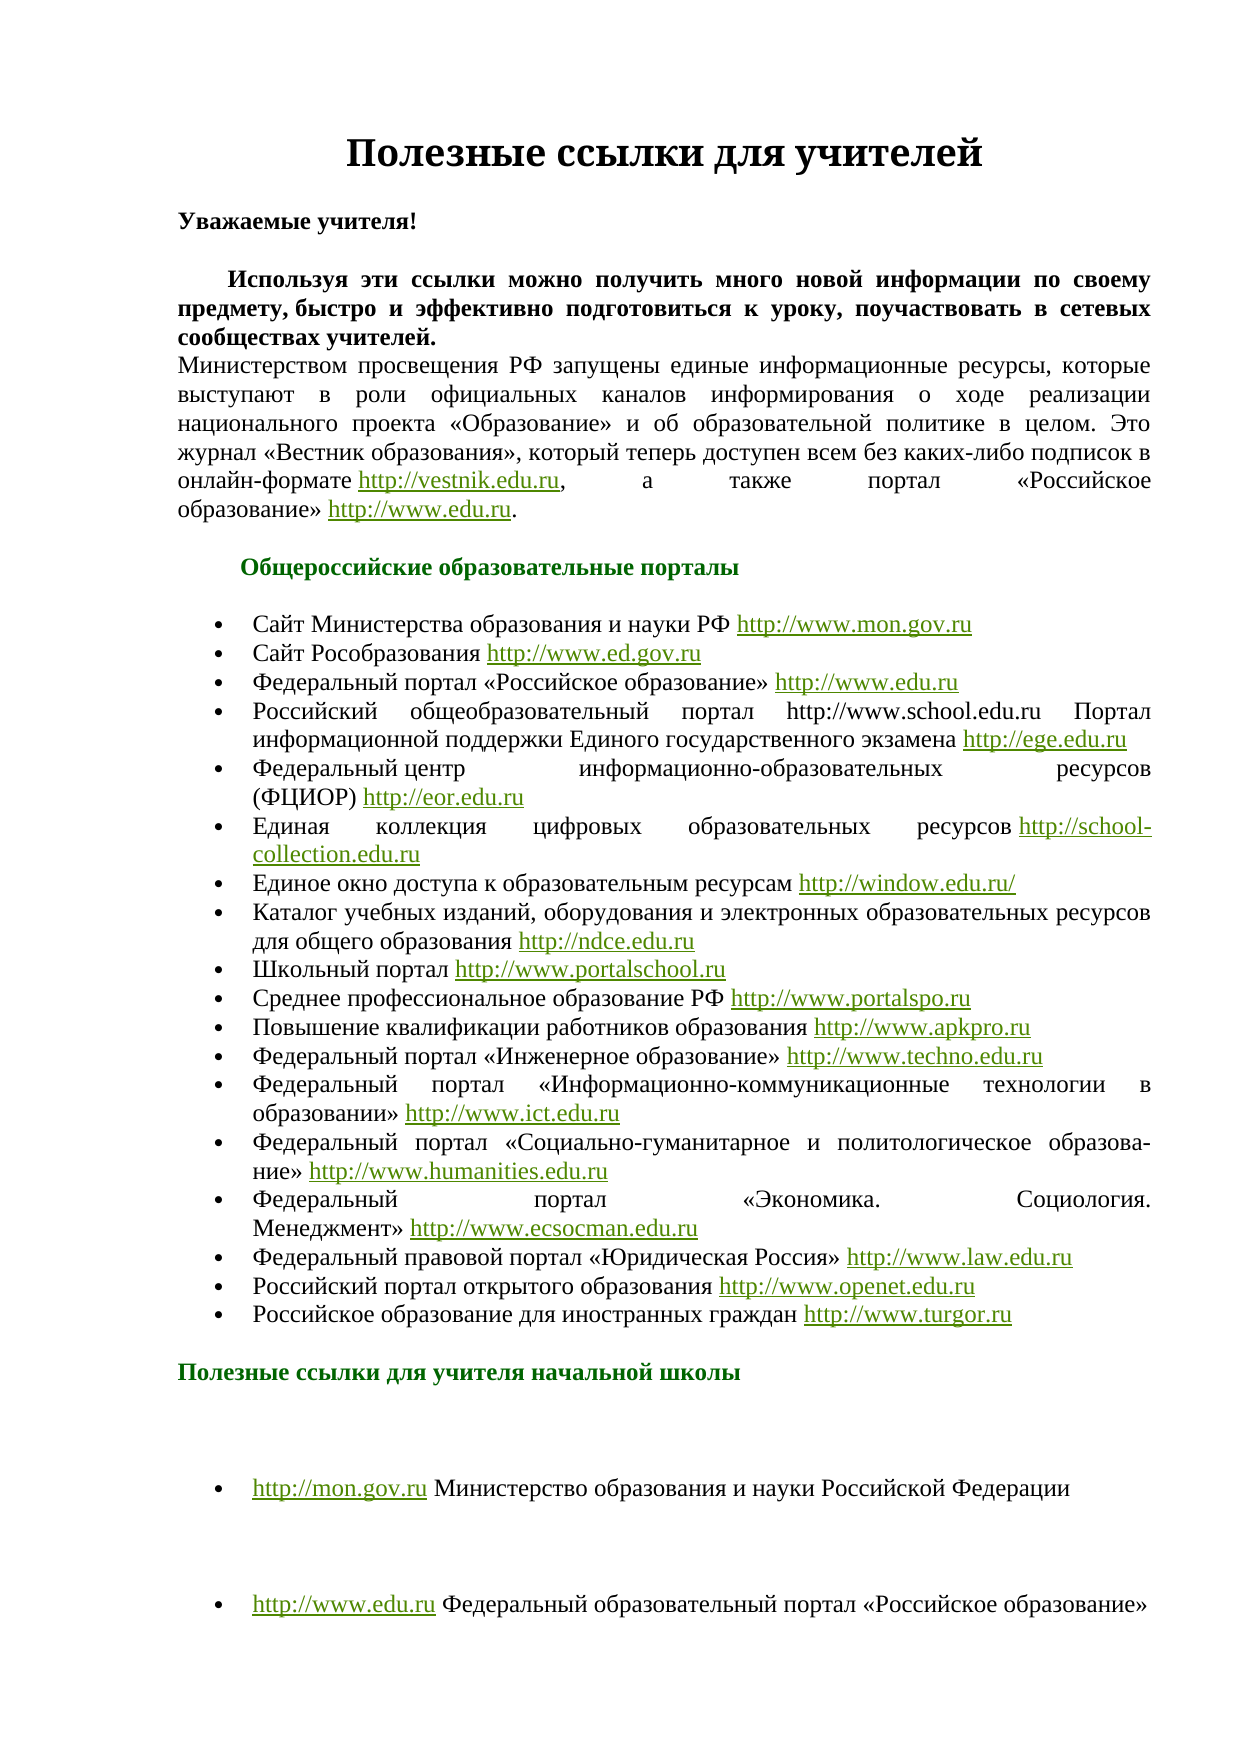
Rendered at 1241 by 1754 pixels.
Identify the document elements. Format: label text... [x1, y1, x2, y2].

list Российский портал открытого образования http://www.openet.edu.ru [215, 1271, 1152, 1299]
text Уважаемые учителя! [177, 206, 1152, 235]
list Каталог учебных изданий, оборудования и электронных образовательных ресурсов для общего образования http://ndce.edu.ru [215, 897, 1152, 954]
list Сайт Министерства образования и науки РФ http://www.mon.gov.ru [215, 609, 1152, 638]
list Единая коллекция цифровых образовательных ресурсов http://school-collection.edu.ru [215, 811, 1152, 868]
list http://www.edu.ru Федеральный образовательный портал «Российское образование» [215, 1589, 1152, 1618]
list Федеральный правовой портал «Юридическая Россия» http://www.law.edu.ru [215, 1242, 1152, 1271]
text Полезные ссылки для учителей [177, 126, 1152, 177]
list Школьный портал http://www.portalschool.ru [215, 954, 1152, 983]
list Повышение квалификации работников образования http://www.apkpro.ru [215, 1012, 1152, 1041]
list Федеральный центр информационно-образовательных ресурсов (ФЦИОР) http://eor.edu.ru [215, 753, 1152, 811]
text Используя эти ссылки можно получить много новой информации по своему предмету, быстро и эффективно подготовиться к уроку, поучаствовать в сетевых сообществах учителей. [177, 264, 1152, 350]
text Министерством просвещения РФ запущены единые информационные ресурсы, которые выступают в роли официальных каналов информирования о ходе реализации национального проекта «Образование» и об образовательной политике в целом. Это журнал «Вестник образования», который теперь доступен всем без каких-либо подписок в онлайн-формате http://vestnik.edu.ru, а также портал «Российское образование» http://www.edu.ru. [177, 350, 1152, 523]
list Среднее профессиональное образование РФ http://www.portalspo.ru [215, 983, 1152, 1012]
list Федеральный портал «Экономика. Социология. Менеджмент» http://www.ecsocman.edu.ru [215, 1184, 1152, 1242]
text Полезные ссылки для учителя начальной школы [177, 1357, 1152, 1386]
list Федеральный портал «Социально-гуманитарное и политологическое образова- ние» http://www.humanities.edu.ru [215, 1127, 1152, 1184]
text Общероссийские образовательные порталы [177, 552, 1152, 580]
list Российское образование для иностранных граждан http://www.turgor.ru [215, 1299, 1152, 1328]
list Федеральный портал «Инженерное образование» http://www.techno.edu.ru [215, 1041, 1152, 1069]
list Сайт Рособразования http://www.ed.gov.ru [215, 638, 1152, 667]
list Единое окно доступа к образовательным ресурсам http://window.edu.ru/ [215, 868, 1152, 897]
list http://mon.gov.ru Министерство образования и науки Российской Федерации [215, 1473, 1152, 1502]
list Федеральный портал «Информационно-коммуникационные технологии в образовании» http://www.ict.edu.ru [215, 1069, 1152, 1127]
list Российский общеобразовательный портал http://www.school.edu.ru Портал информационной поддержки Единого государственного экзамена http://ege.edu.ru [215, 696, 1152, 753]
list Федеральный портал «Российское образование» http://www.edu.ru [215, 667, 1152, 696]
